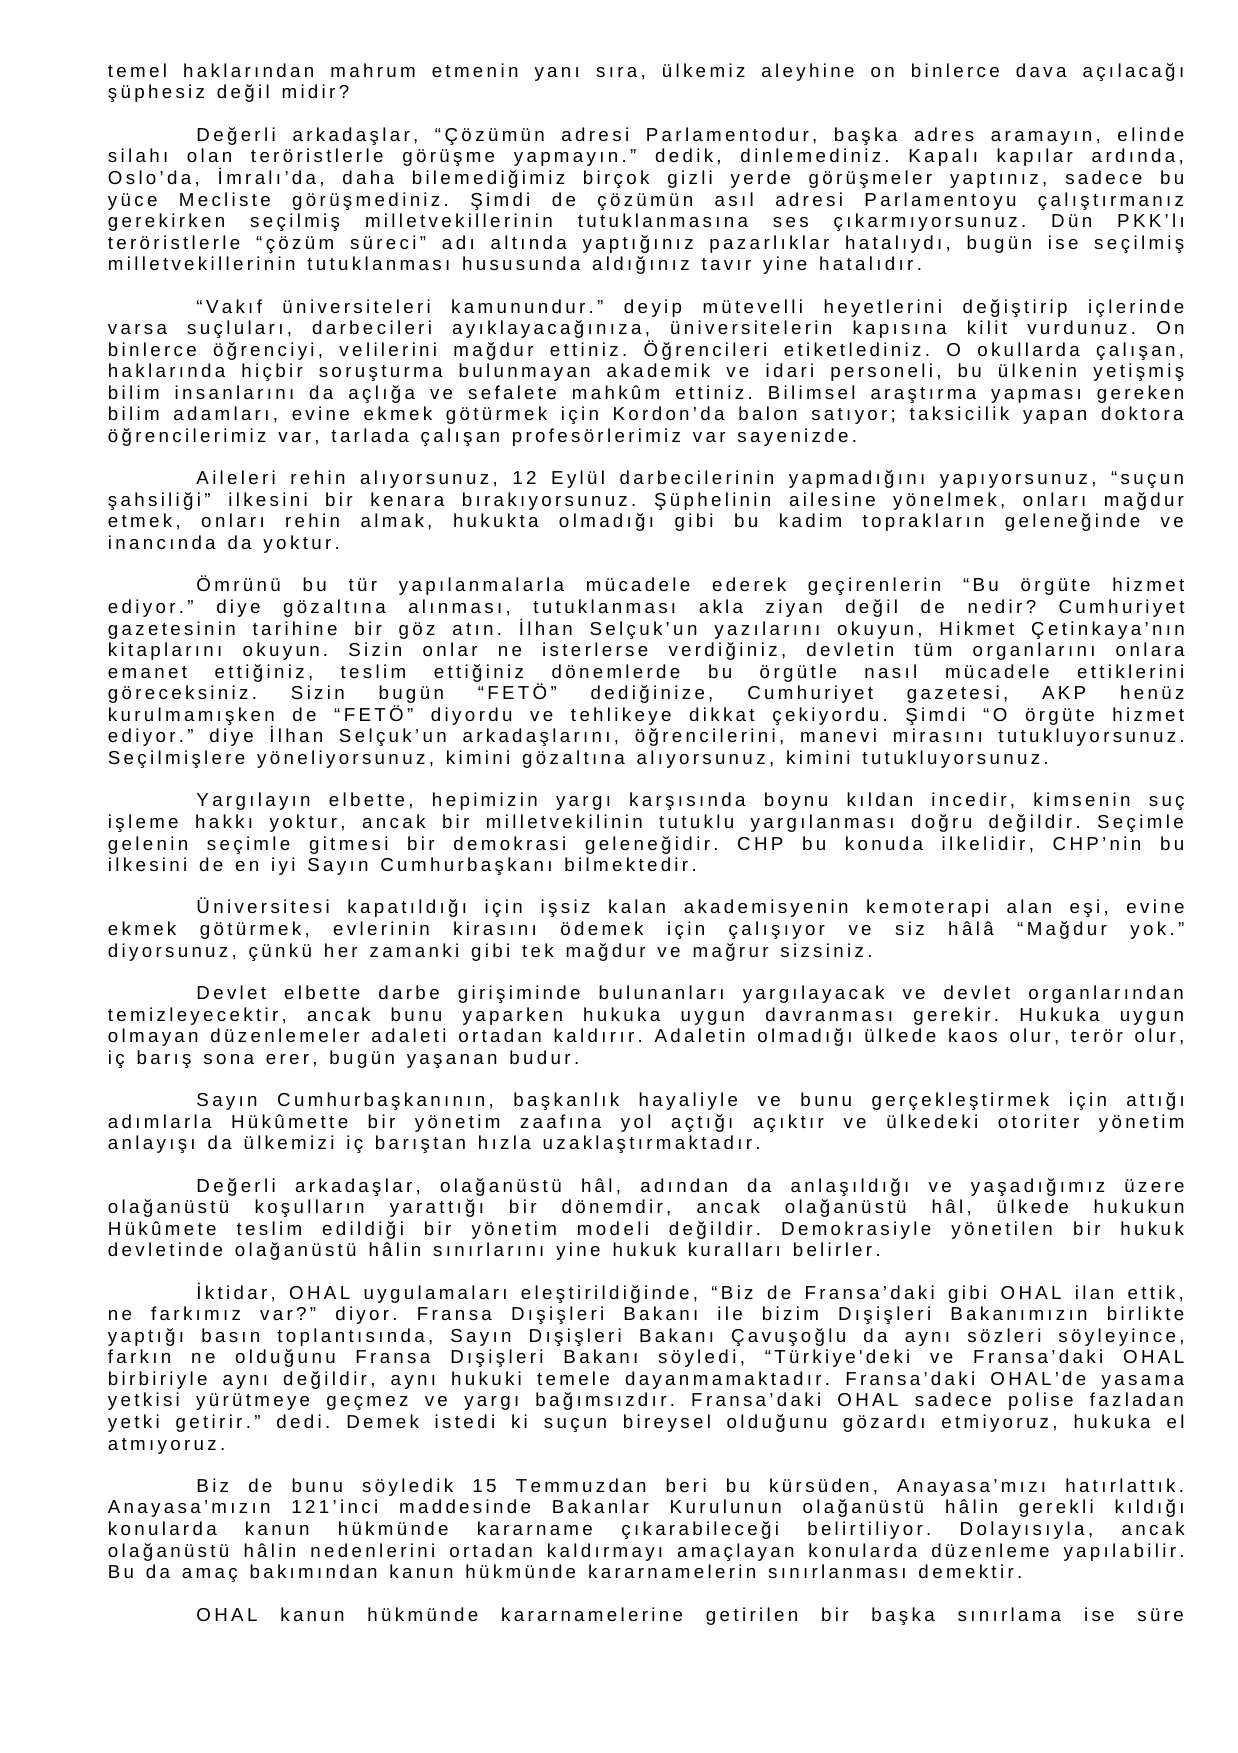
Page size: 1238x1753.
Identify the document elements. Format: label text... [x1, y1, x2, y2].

text Üniversitesi kapatıldığı için işsiz kalan akademisyenin kemoterapi alan eşi, evine ekmek götürmek, evlerinin kirasını ödemek için çalışıyor ve siz hâlâ “Mağdur yok.” diyorsunuz, çünkü her zamanki gibi tek mağdur ve mağrur sizsiniz. [108, 896, 1186, 961]
text Ömrünü bu tür yapılanmalarla mücadele ederek geçirenlerin “Bu örgüte hizmet ediyor.” diye gözaltına alınması, tutuklanması akla ziyan değil de nedir? Cumhuriyet gazetesinin tarihine bir göz atın. İlhan Selçuk’un yazılarını okuyun, Hikmet Çetinkaya’nın kitaplarını okuyun. Sizin onlar ne isterlerse verdiğiniz, devletin tüm organlarını onlara emanet ettiğiniz, teslim ettiğiniz dönemlerde bu örgütle nasıl mücadele ettiklerini göreceksiniz. Sizin bugün “FETÖ” dediğinize, Cumhuriyet gazetesi, AKP henüz kurulmamışken de “FETÖ” diyordu ve tehlikeye dikkat çekiyordu. Şimdi “O örgüte hizmet ediyor.” diye İlhan Selçuk’un arkadaşlarını, öğrencilerini, manevi mirasını tutukluyorsunuz. Seçilmişlere yöneliyorsunuz, kimini gözaltına alıyorsunuz, kimini tutukluyorsunuz. [108, 574, 1186, 768]
text Biz de bunu söyledik 15 Temmuzdan beri bu kürsüden, Anayasa’mızı hatırlattık. Anayasa’mızın 121’inci maddesinde Bakanlar Kurulunun olağanüstü hâlin gerekli kıldığı konularda kanun hükmünde kararname çıkarabileceği belirtiliyor. Dolayısıyla, ancak olağanüstü hâlin nedenlerini ortadan kaldırmayı amaçlayan konularda düzenleme yapılabilir. Bu da amaç bakımından kanun hükmünde kararnamelerin sınırlanması demektir. [108, 1475, 1186, 1583]
text Devlet elbette darbe girişiminde bulunanları yargılayacak ve devlet organlarından temizleyecektir, ancak bunu yaparken hukuka uygun davranması gerekir. Hukuka uygun olmayan düzenlemeler adaleti ortadan kaldırır. Adaletin olmadığı ülkede kaos olur, terör olur, iç barış sona erer, bugün yaşanan budur. [108, 982, 1186, 1068]
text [108, 60, 1186, 103]
text Yargılayın elbette, hepimizin yargı karşısında boynu kıldan incedir, kimsenin suç işleme hakkı yoktur, ancak bir milletvekilinin tutuklu yargılanması doğru değildir. Seçimle gelenin seçimle gitmesi bir demokrasi geleneğidir. CHP bu konuda ilkelidir, CHP’nin bu ilkesini de en iyi Sayın Cumhurbaşkanı bilmektedir. [108, 789, 1186, 875]
text Sayın Cumhurbaşkanının, başkanlık hayaliyle ve bunu gerçekleştirmek için attığı adımlarla Hükûmette bir yönetim zaafına yol açtığı açıktır ve ülkedeki otoriter yönetim anlayışı da ülkemizi iç barıştan hızla uzaklaştırmaktadır. [108, 1089, 1186, 1153]
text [108, 1603, 1186, 1625]
text Değerli arkadaşlar, “Çözümün adresi Parlamentodur, başka adres aramayın, elinde silahı olan teröristlerle görüşme yapmayın.” dedik, dinlemediniz. Kapalı kapılar ardında, Oslo’da, İmralı’da, daha bilemediğimiz birçok gizli yerde görüşmeler yaptınız, sadece bu yüce Mecliste görüşmediniz. Şimdi de çözümün asıl adresi Parlamentoyu çalıştırmanız gerekirken seçilmiş milletvekillerinin tutuklanmasına ses çıkarmıyorsunuz. Dün PKK’lı teröristlerle “çözüm süreci” adı altında yaptığınız pazarlıklar hatalıydı, bugün ise seçilmiş milletvekillerinin tutuklanması hususunda aldığınız tavır yine hatalıdır. [108, 124, 1186, 274]
text Aileleri rehin alıyorsunuz, 12 Eylül darbecilerinin yapmadığını yapıyorsunuz, “suçun şahsiliği” ilkesini bir kenara bırakıyorsunuz. Şüphelinin ailesine yönelmek, onları mağdur etmek, onları rehin almak, hukukta olmadığı gibi bu kadim toprakların geleneğinde ve inancında da yoktur. [108, 467, 1186, 553]
text “Vakıf üniversiteleri kamunundur.” deyip mütevelli heyetlerini değiştirip içlerinde varsa suçluları, darbecileri ayıklayacağınıza, üniversitelerin kapısına kilit vurdunuz. On binlerce öğrenciyi, velilerini mağdur ettiniz. Öğrencileri etiketlediniz. O okullarda çalışan, haklarında hiçbir soruşturma bulunmayan akademik ve idari personeli, bu ülkenin yetişmiş bilim insanlarını da açlığa ve sefalete mahkûm ettiniz. Bilimsel araştırma yapması gereken bilim adamları, evine ekmek götürmek için Kordon’da balon satıyor; taksicilik yapan doktora öğrencilerimiz var, tarlada çalışan profesörlerimiz var sayenizde. [108, 295, 1186, 446]
text İktidar, OHAL uygulamaları eleştirildiğinde, “Biz de Fransa’daki gibi OHAL ilan ettik, ne farkımız var?” diyor. Fransa Dışişleri Bakanı ile bizim Dışişleri Bakanımızın birlikte yaptığı basın toplantısında, Sayın Dışişleri Bakanı Çavuşoğlu da aynı sözleri söyleyince, farkın ne olduğunu Fransa Dışişleri Bakanı söyledi, “Türkiye'deki ve Fransa’daki OHAL birbiriyle aynı değildir, aynı hukuki temele dayanmamaktadır. Fransa’daki OHAL’de yasama yetkisi yürütmeye geçmez ve yargı bağımsızdır. Fransa’daki OHAL sadece polise fazladan yetki getirir.” dedi. Demek istedi ki suçun bireysel olduğunu gözardı etmiyoruz, hukuka el atmıyoruz. [108, 1281, 1186, 1454]
text Değerli arkadaşlar, olağanüstü hâl, adından da anlaşıldığı ve yaşadığımız üzere olağanüstü koşulların yarattığı bir dönemdir, ancak olağanüstü hâl, ülkede hukukun Hükûmete teslim edildiği bir yönetim modeli değildir. Demokrasiyle yönetilen bir hukuk devletinde olağanüstü hâlin sınırlarını yine hukuk kuralları belirler. [108, 1174, 1186, 1261]
